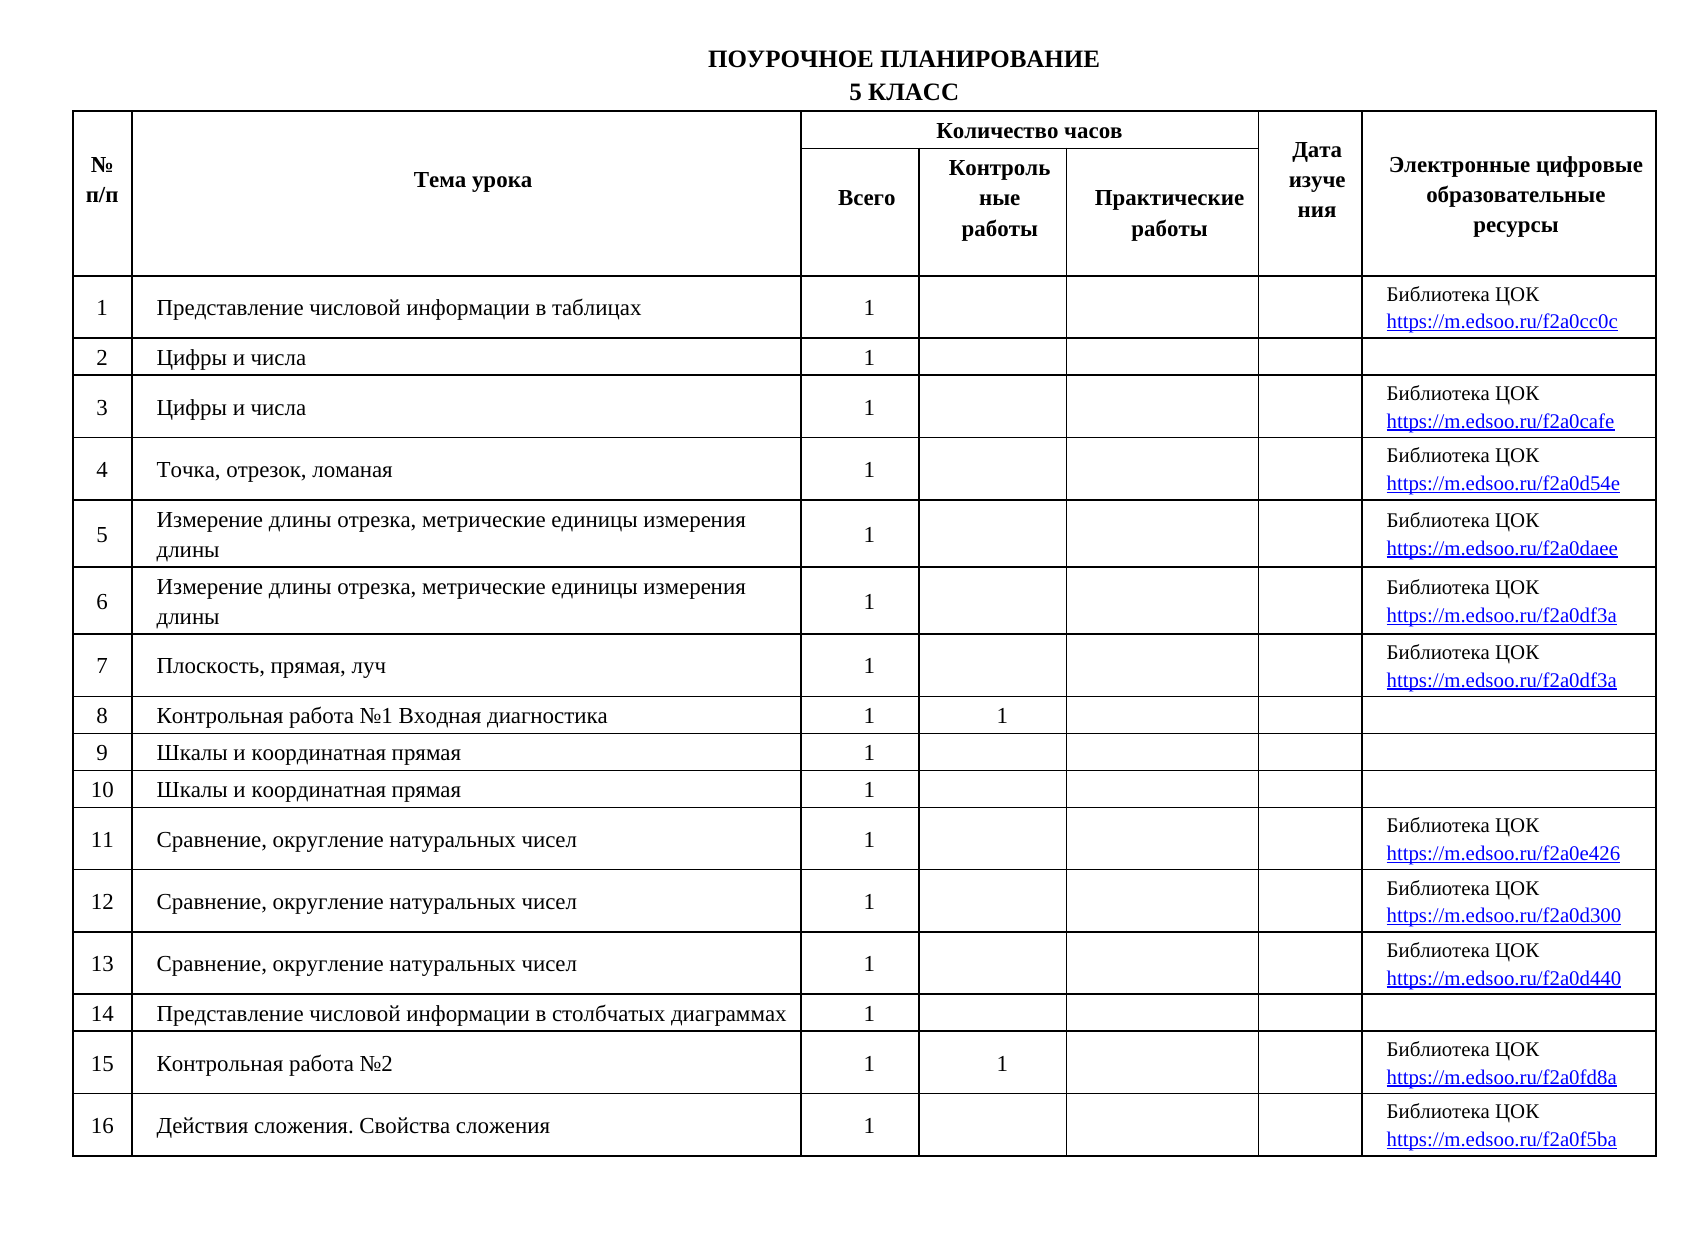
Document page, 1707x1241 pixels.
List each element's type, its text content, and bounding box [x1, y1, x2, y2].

table_cell Сравнение, округление натуральных чисел [133, 933, 800, 993]
table_cell 4 [74, 438, 131, 499]
table_cell [1067, 376, 1258, 437]
table_cell Представление числовой информации в таблицах [133, 277, 800, 337]
table_cell [1363, 771, 1655, 806]
table_cell [1363, 995, 1655, 1030]
table_cell [1067, 808, 1258, 869]
table_cell 1 [802, 501, 918, 566]
table_cell Библиотека ЦОК https://m.edsoo.ru/f2a0d54e [1363, 438, 1655, 499]
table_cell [1363, 1094, 1655, 1155]
table_cell Библиотека ЦОК https://m.edsoo.ru/f2a0d440 [1363, 933, 1655, 993]
table_cell [920, 635, 1066, 696]
table_cell 1 [920, 1032, 1066, 1093]
table_cell Контрольная работа №1 Входная диагностика [133, 697, 800, 732]
table_cell [1067, 438, 1258, 499]
table_cell Цифры и числа [133, 339, 800, 374]
table_cell [1067, 501, 1258, 566]
table_cell Плоскость, прямая, луч [133, 635, 800, 696]
table_cell [920, 339, 1066, 374]
table_cell Библиотека ЦОК https://m.edsoo.ru/f2a0e426 [1363, 808, 1655, 869]
table_cell Сравнение, округление натуральных чисел [133, 808, 800, 869]
table_cell [1259, 995, 1361, 1030]
table_cell 5 [74, 501, 131, 566]
table_cell [1067, 339, 1258, 374]
table_cell [920, 734, 1066, 769]
table_cell [1259, 501, 1361, 566]
table_cell 9 [74, 734, 131, 769]
text 5 КЛАСС [190, 77, 1618, 106]
table_cell Библиотека ЦОК https://m.edsoo.ru/f2a0df3a [1363, 568, 1655, 633]
table_cell 1 [802, 870, 918, 931]
table_cell Библиотека ЦОК https://m.edsoo.ru/f2a0d300 [1363, 870, 1655, 931]
table_cell [920, 277, 1066, 337]
table_cell [920, 568, 1066, 633]
table_cell 14 [74, 995, 131, 1030]
table_cell 16 [74, 1094, 131, 1155]
table_cell Шкалы и координатная прямая [133, 771, 800, 806]
table_cell [1067, 933, 1258, 993]
table_cell 1 [802, 635, 918, 696]
table_cell [1259, 438, 1361, 499]
table_cell [920, 933, 1066, 993]
table_cell [1363, 339, 1655, 374]
table_header Дата изучения [1259, 112, 1361, 275]
table_cell [1259, 1032, 1361, 1093]
table_cell 6 [74, 568, 131, 633]
table_cell 1 [802, 1094, 918, 1155]
table_cell [1259, 376, 1361, 437]
table_cell Контрольная работа №2 [133, 1032, 800, 1093]
table_cell Цифры и числа [133, 376, 800, 437]
table_cell [1067, 697, 1258, 732]
table_cell 7 [74, 635, 131, 696]
table_cell Шкалы и координатная прямая [133, 734, 800, 769]
table_cell 3 [74, 376, 131, 437]
table_cell [1259, 734, 1361, 769]
table_cell [1067, 870, 1258, 931]
table_cell [920, 376, 1066, 437]
table_cell [1259, 1094, 1361, 1155]
table_cell 1 [802, 376, 918, 437]
table_cell [1067, 635, 1258, 696]
table_cell [1067, 771, 1258, 806]
table_cell [920, 438, 1066, 499]
table_cell [1259, 870, 1361, 931]
table_cell 1 [802, 933, 918, 993]
table_cell 1 [802, 771, 918, 806]
text ПОУРОЧНОЕ ПЛАНИРОВАНИЕ [190, 44, 1618, 73]
table_cell Измерение длины отрезка, метрические единицы измерения длины [133, 501, 800, 566]
table_cell Библиотека ЦОК https://m.edsoo.ru/f2a0cafe [1363, 376, 1655, 437]
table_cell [133, 1094, 800, 1155]
table_cell [1067, 1094, 1258, 1155]
table_cell Представление числовой информации в столбчатых диаграммах [133, 995, 800, 1030]
table_cell 1 [74, 277, 131, 337]
table_cell 11 [74, 808, 131, 869]
table_cell [920, 995, 1066, 1030]
table_cell Сравнение, округление натуральных чисел [133, 870, 800, 931]
table_cell 10 [74, 771, 131, 806]
table_cell [1259, 933, 1361, 993]
table_cell [1259, 568, 1361, 633]
table_cell 1 [802, 995, 918, 1030]
table_cell [1067, 1032, 1258, 1093]
table_header Электронные цифровые образовательные ресурсы [1363, 112, 1655, 275]
table_cell [920, 501, 1066, 566]
table_cell 8 [74, 697, 131, 732]
table_cell [1259, 635, 1361, 696]
table_cell [1259, 339, 1361, 374]
table_cell [1067, 734, 1258, 769]
table_cell 13 [74, 933, 131, 993]
table_cell [1067, 568, 1258, 633]
table_cell Точка, отрезок, ломаная [133, 438, 800, 499]
table_cell [1363, 734, 1655, 769]
table_cell [1259, 808, 1361, 869]
table_cell Библиотека ЦОК https://m.edsoo.ru/f2a0df3a [1363, 635, 1655, 696]
table_header Тема урока [133, 112, 800, 275]
table_cell 1 [802, 277, 918, 337]
table_cell Контрольные работы [920, 149, 1066, 275]
table_cell 1 [920, 697, 1066, 732]
table_cell 1 [802, 339, 918, 374]
table_cell [920, 1094, 1066, 1155]
table_cell 1 [802, 734, 918, 769]
table_cell Измерение длины отрезка, метрические единицы измерения длины [133, 568, 800, 633]
table_cell Библиотека ЦОК https://m.edsoo.ru/f2a0daee [1363, 501, 1655, 566]
table_cell [920, 808, 1066, 869]
table_cell [1067, 277, 1258, 337]
table_cell 12 [74, 870, 131, 931]
table_cell 1 [802, 697, 918, 732]
table_cell Всего [802, 149, 918, 275]
table_cell Библиотека ЦОК https://m.edsoo.ru/f2a0cc0c [1363, 277, 1655, 337]
table_header № п/п [74, 112, 131, 275]
table_cell [1363, 697, 1655, 732]
table_cell [1259, 771, 1361, 806]
table_cell [920, 771, 1066, 806]
table_cell 1 [802, 568, 918, 633]
table_cell 2 [74, 339, 131, 374]
table_cell 1 [802, 1032, 918, 1093]
table_cell [1259, 277, 1361, 337]
table_cell 15 [74, 1032, 131, 1093]
table_cell [1259, 697, 1361, 732]
table_cell Практические работы [1067, 149, 1258, 275]
table_cell [920, 870, 1066, 931]
table_cell 1 [802, 438, 918, 499]
table_cell Библиотека ЦОК https://m.edsoo.ru/f2a0fd8a [1363, 1032, 1655, 1093]
table_header Количество часов [802, 112, 1258, 147]
table_cell [1067, 995, 1258, 1030]
table_cell 1 [802, 808, 918, 869]
